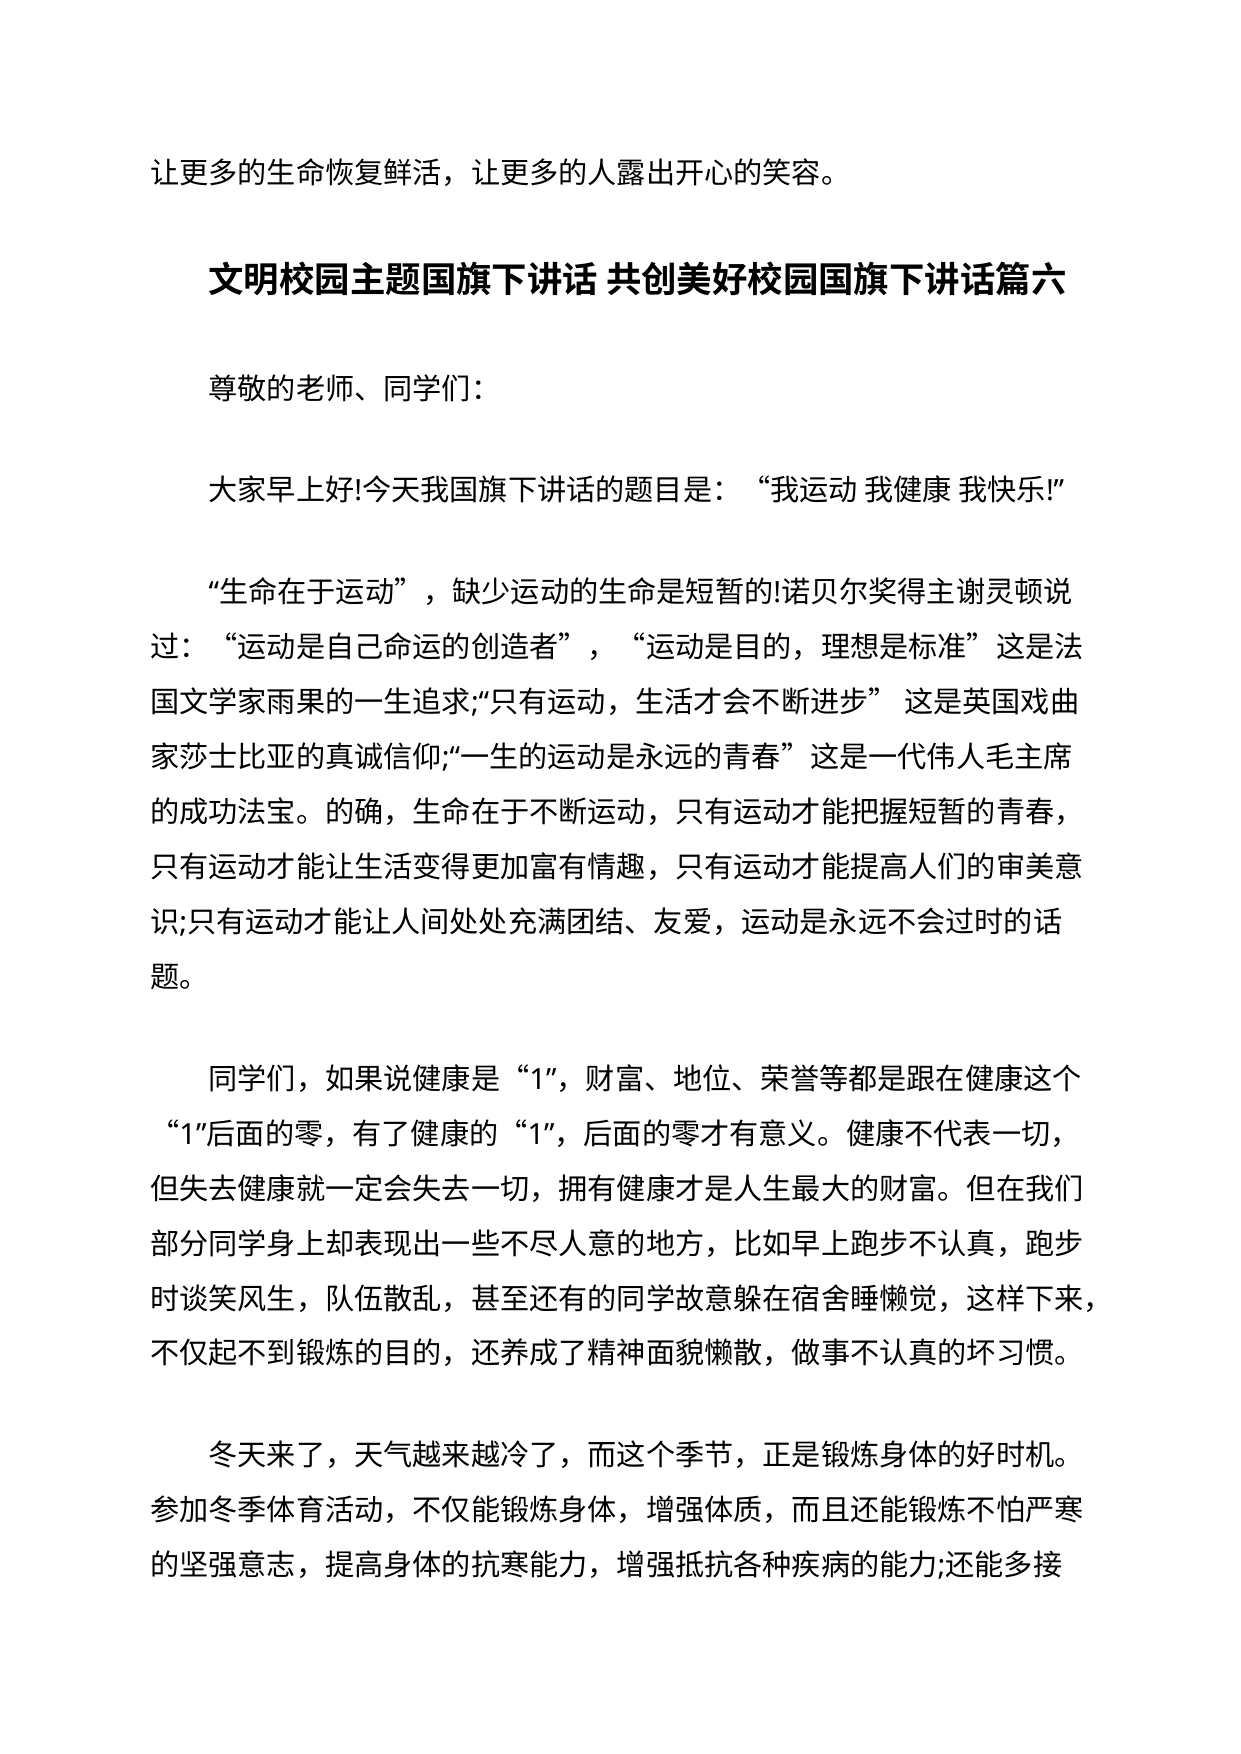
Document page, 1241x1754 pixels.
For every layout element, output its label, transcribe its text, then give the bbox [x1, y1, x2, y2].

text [150, 150, 1090, 192]
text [150, 1432, 1090, 1584]
text 同学们，如果说健康是“1”，财富、地位、荣誉等都是跟在健康这个“1”后面的零，有了健康的“1”，后面的零才有意义。健康不代表一切，但失去健康就一定会失去一切，拥有健康才是人生最大的财富。但在我们部分同学身上却表现出一些不尽人意的地方，比如早上跑步不认真，跑步时谈笑风生，队伍散乱，甚至还有的同学故意躲在宿舍睡懒觉，这样下来，不仅起不到锻炼的目的，还养成了精神面貌懒散，做事不认真的坏习惯。 [150, 1055, 1090, 1372]
text 文明校园主题国旗下讲话 共创美好校园国旗下讲话篇六 [150, 252, 1090, 303]
text “生命在于运动”，缺少运动的生命是短暂的!诺贝尔奖得主谢灵顿说过：“运动是自己命运的创造者”，“运动是目的，理想是标准”这是法国文学家雨果的一生追求;“只有运动，生活才会不断进步” 这是英国戏曲家莎士比亚的真诚信仰;“一生的运动是永远的青春”这是一代伟人毛主席的成功法宝。的确，生命在于不断运动，只有运动才能把握短暂的青春，只有运动才能让生活变得更加富有情趣，只有运动才能提高人们的审美意识;只有运动才能让人间处处充满团结、友爱，运动是永远不会过时的话题。 [150, 569, 1090, 996]
text 大家早上好!今天我国旗下讲话的题目是：“我运动 我健康 我快乐!” [150, 467, 1090, 509]
text 尊敬的老师、同学们： [150, 365, 1090, 407]
